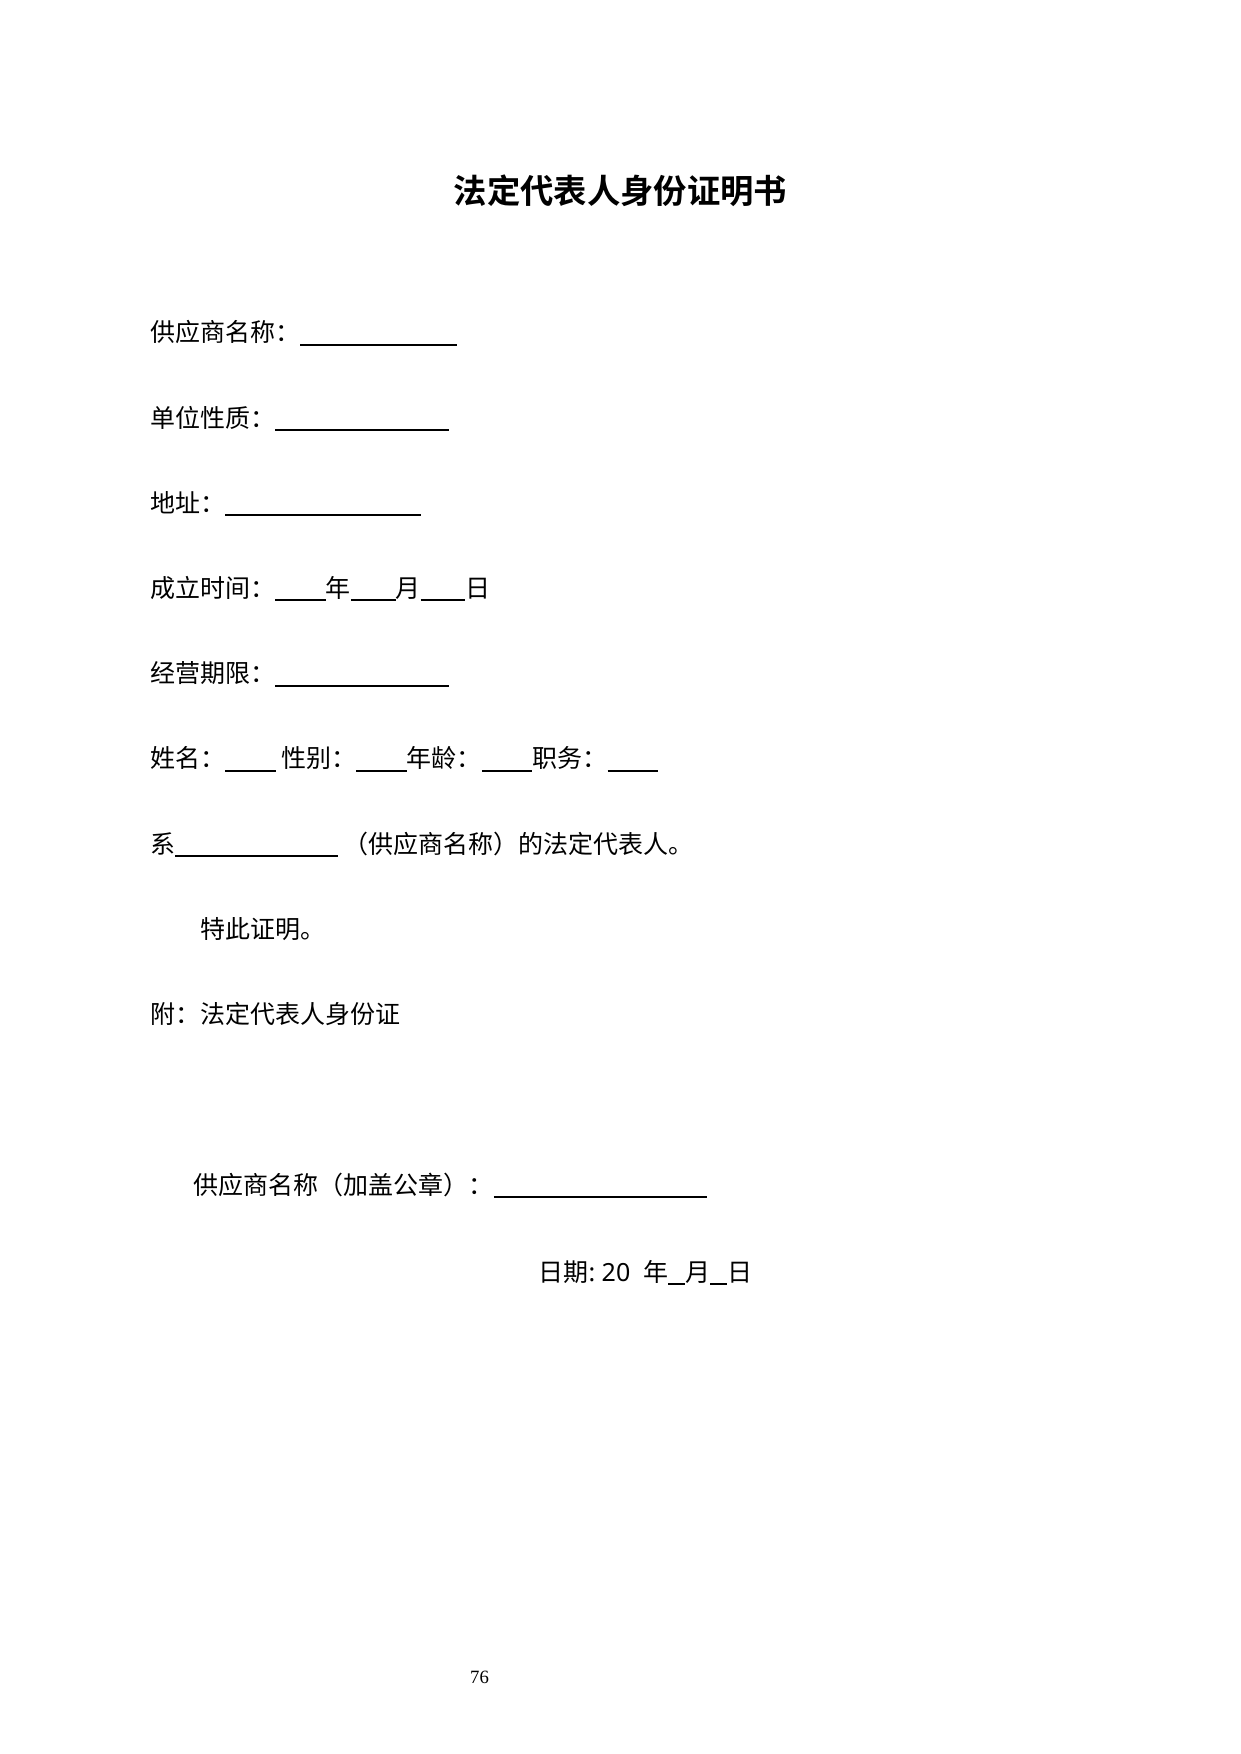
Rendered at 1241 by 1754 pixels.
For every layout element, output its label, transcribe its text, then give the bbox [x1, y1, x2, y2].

text 系 （供应商名称）的法定代表人。 [150, 809, 1090, 876]
text 单位性质： [150, 383, 1090, 450]
text 法定代表人身份证明书 [150, 156, 1090, 223]
text 地址： [150, 468, 1090, 535]
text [150, 1237, 1090, 1304]
text 供应商名称： [150, 297, 1090, 364]
text 附：法定代表人身份证 [150, 979, 1090, 1046]
text 成立时间： 年 月 日 [150, 553, 1090, 620]
text 特此证明。 [150, 894, 1090, 961]
text 姓名： 性别： 年龄： 职务： [150, 723, 1090, 791]
text 供应商名称（加盖公章）： [194, 1165, 1090, 1202]
text 经营期限： [150, 638, 1090, 705]
